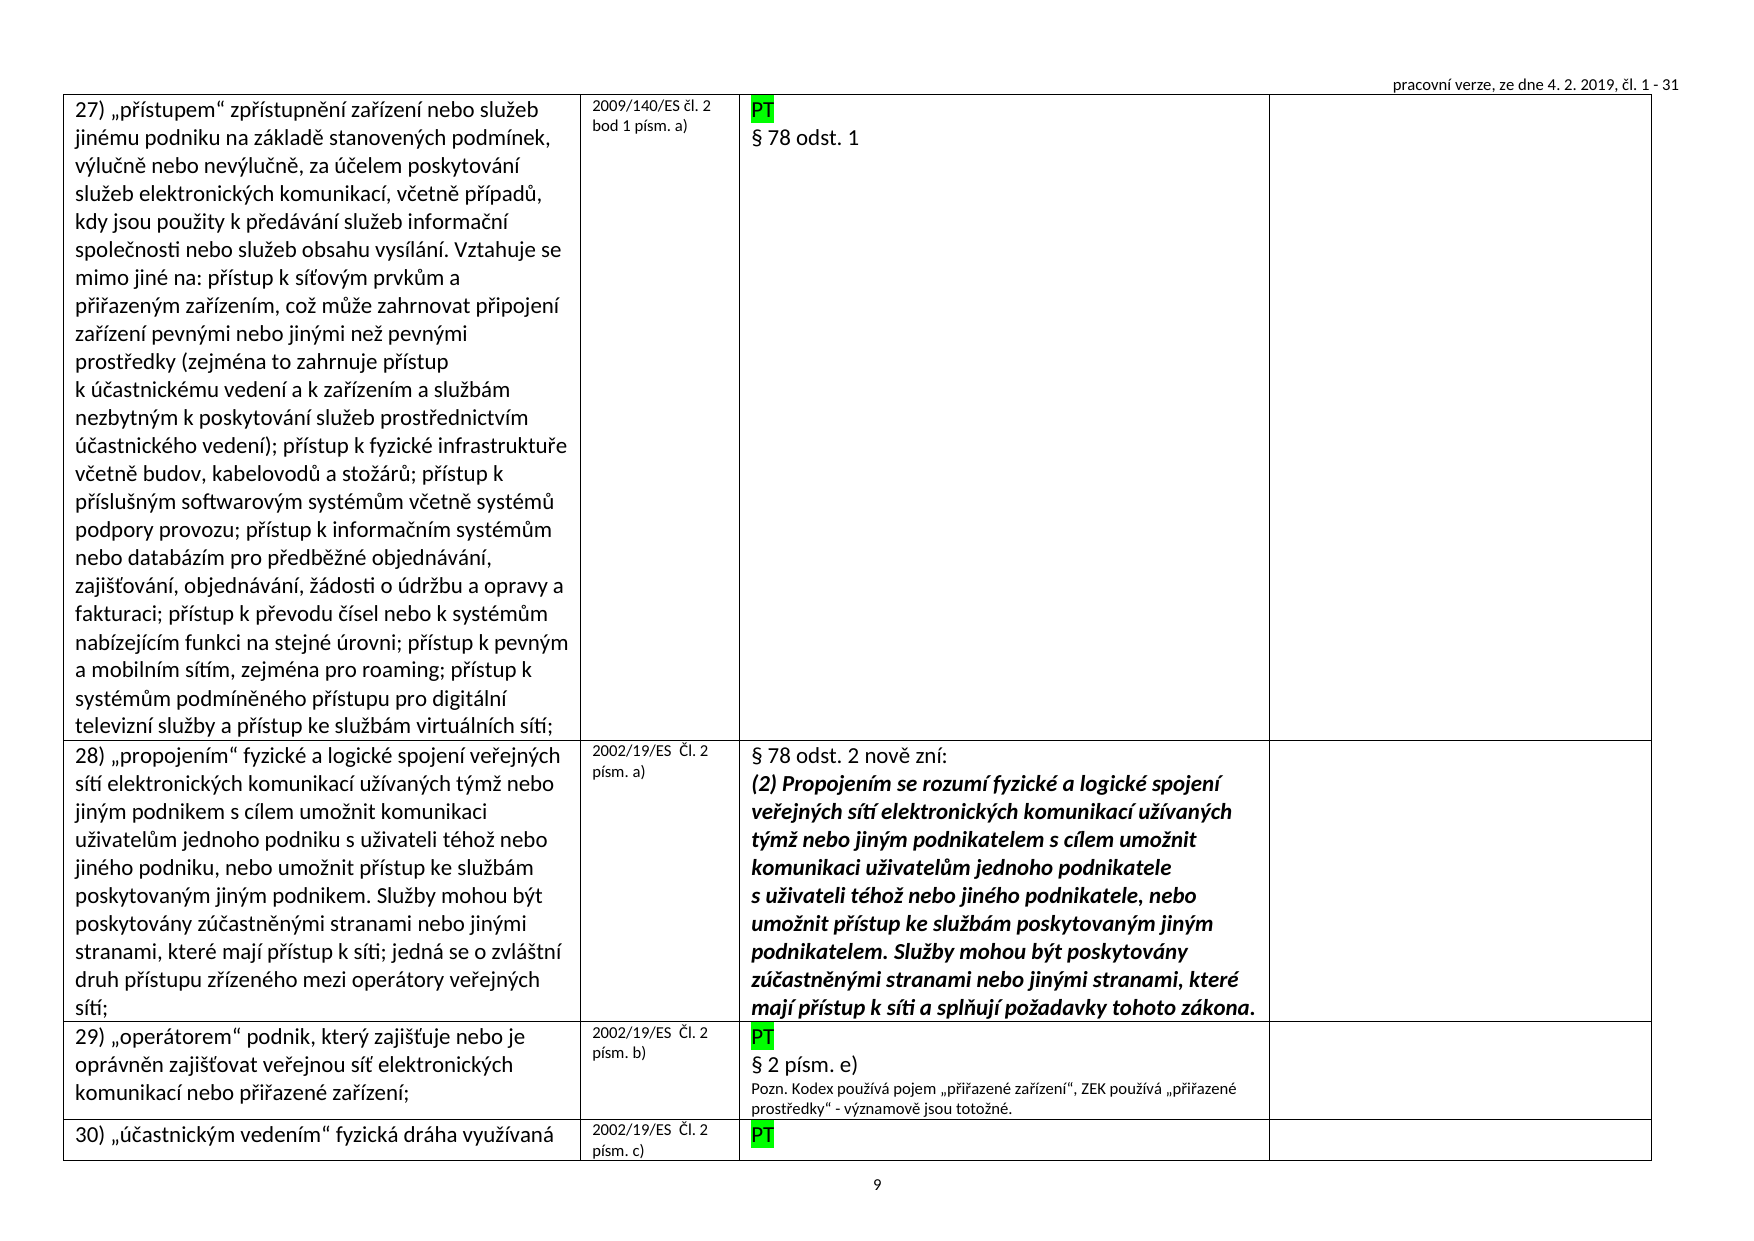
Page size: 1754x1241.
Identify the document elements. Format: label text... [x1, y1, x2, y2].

table_cell PT § 2 písm. e) Pozn. Kodex používá pojem „přiřazené zařízení“, ZEK používá „přiřazené prostředky“ - významově jsou totožné. [740, 1022, 1269, 1119]
table_cell § 78 odst. 2 nově zní: (2) Propojením se rozumí fyzické a logické spojení veřejných sítí elektronických komunikací užívaných týmž nebo jiným podnikatelem s cílem umožnit komunikaci uživatelům jednoho podnikatele s uživateli téhož nebo jiného podnikatele, nebo umožnit přístup ke službám poskytovaným jiným podnikatelem. Služby mohou být poskytovány zúčastněnými stranami nebo jinými stranami, které mají přístup k síti a splňují požadavky tohoto zákona. [740, 741, 1269, 1021]
table_cell [1270, 741, 1651, 1021]
table_cell PT § 78 odst. 1 [740, 95, 1269, 740]
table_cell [581, 1120, 739, 1160]
table_cell 29) „operátorem“ podnik, který zajišťuje nebo je oprávněn zajišťovat veřejnou síť elektronických komunikací nebo přiřazené zařízení; [64, 1022, 580, 1119]
table_cell [1270, 1022, 1651, 1119]
table_cell PT § 78 odst. 4 [740, 1120, 1269, 1160]
table_cell 28) „propojením“ fyzické a logické spojení veřejných sítí elektronických komunikací užívaných týmž nebo jiným podnikem s cílem umožnit komunikaci uživatelům jednoho podniku s uživateli téhož nebo jiného podniku, nebo umožnit přístup ke službám poskytovaným jiným podnikem. Služby mohou být poskytovány zúčastněnými stranami nebo jinými stranami, které mají přístup k síti; jedná se o zvláštní druh přístupu zřízeného mezi operátory veřejných sítí; [64, 741, 580, 1021]
table_cell 2009/140/ES čl. 2 bod 1 písm. a) [581, 95, 739, 740]
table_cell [64, 1120, 580, 1160]
table_cell 2002/19/ES Čl. 2 písm. a) [581, 741, 739, 1021]
table_cell [1270, 1120, 1651, 1160]
table_cell 27) „přístupem“ zpřístupnění zařízení nebo služeb jinému podniku na základě stanovených podmínek, výlučně nebo nevýlučně, za účelem poskytování služeb elektronických komunikací, včetně případů, kdy jsou použity k předávání služeb informační společnosti nebo služeb obsahu vysílání. Vztahuje se mimo jiné na: přístup k síťovým prvkům a přiřazeným zařízením, což může zahrnovat připojení zařízení pevnými nebo jinými než pevnými prostředky (zejména to zahrnuje přístup k účastnickému vedení a k zařízením a službám nezbytným k poskytování služeb prostřednictvím účastnického vedení); přístup k fyzické infrastruktuře včetně budov, kabelovodů a stožárů; přístup k příslušným softwarovým systémům včetně systémů podpory provozu; přístup k informačním systémům nebo databázím pro předběžné objednávání, zajišťování, objednávání, žádosti o údržbu a opravy a fakturaci; přístup k převodu čísel nebo k systémům nabízejícím funkci na stejné úrovni; přístup k pevným a mobilním sítím, zejména pro roaming; přístup k systémům podmíněného přístupu pro digitální televizní služby a přístup ke službám virtuálních sítí; [64, 95, 580, 740]
table_cell [1270, 95, 1651, 740]
table_cell 2002/19/ES Čl. 2 písm. b) [581, 1022, 739, 1119]
